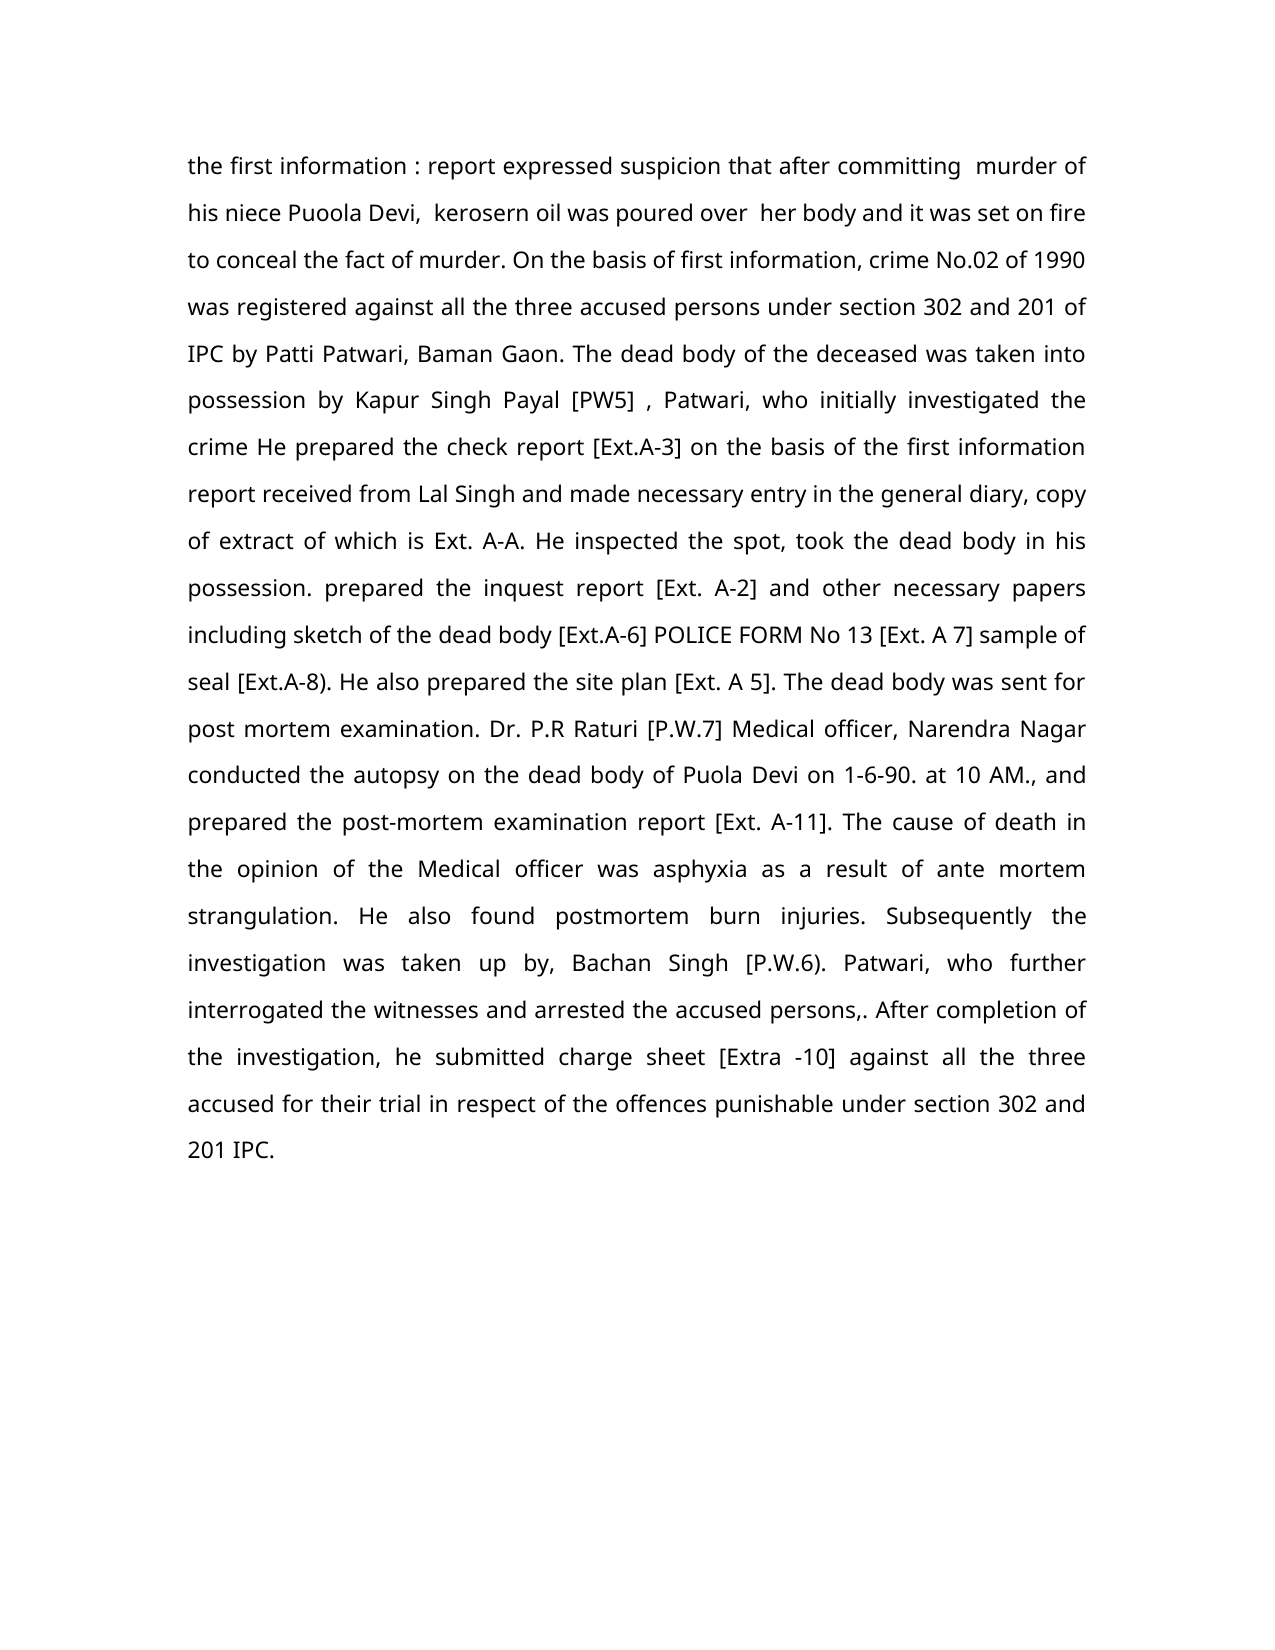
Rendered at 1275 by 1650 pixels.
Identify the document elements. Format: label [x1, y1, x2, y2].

text [187, 150, 1087, 1166]
